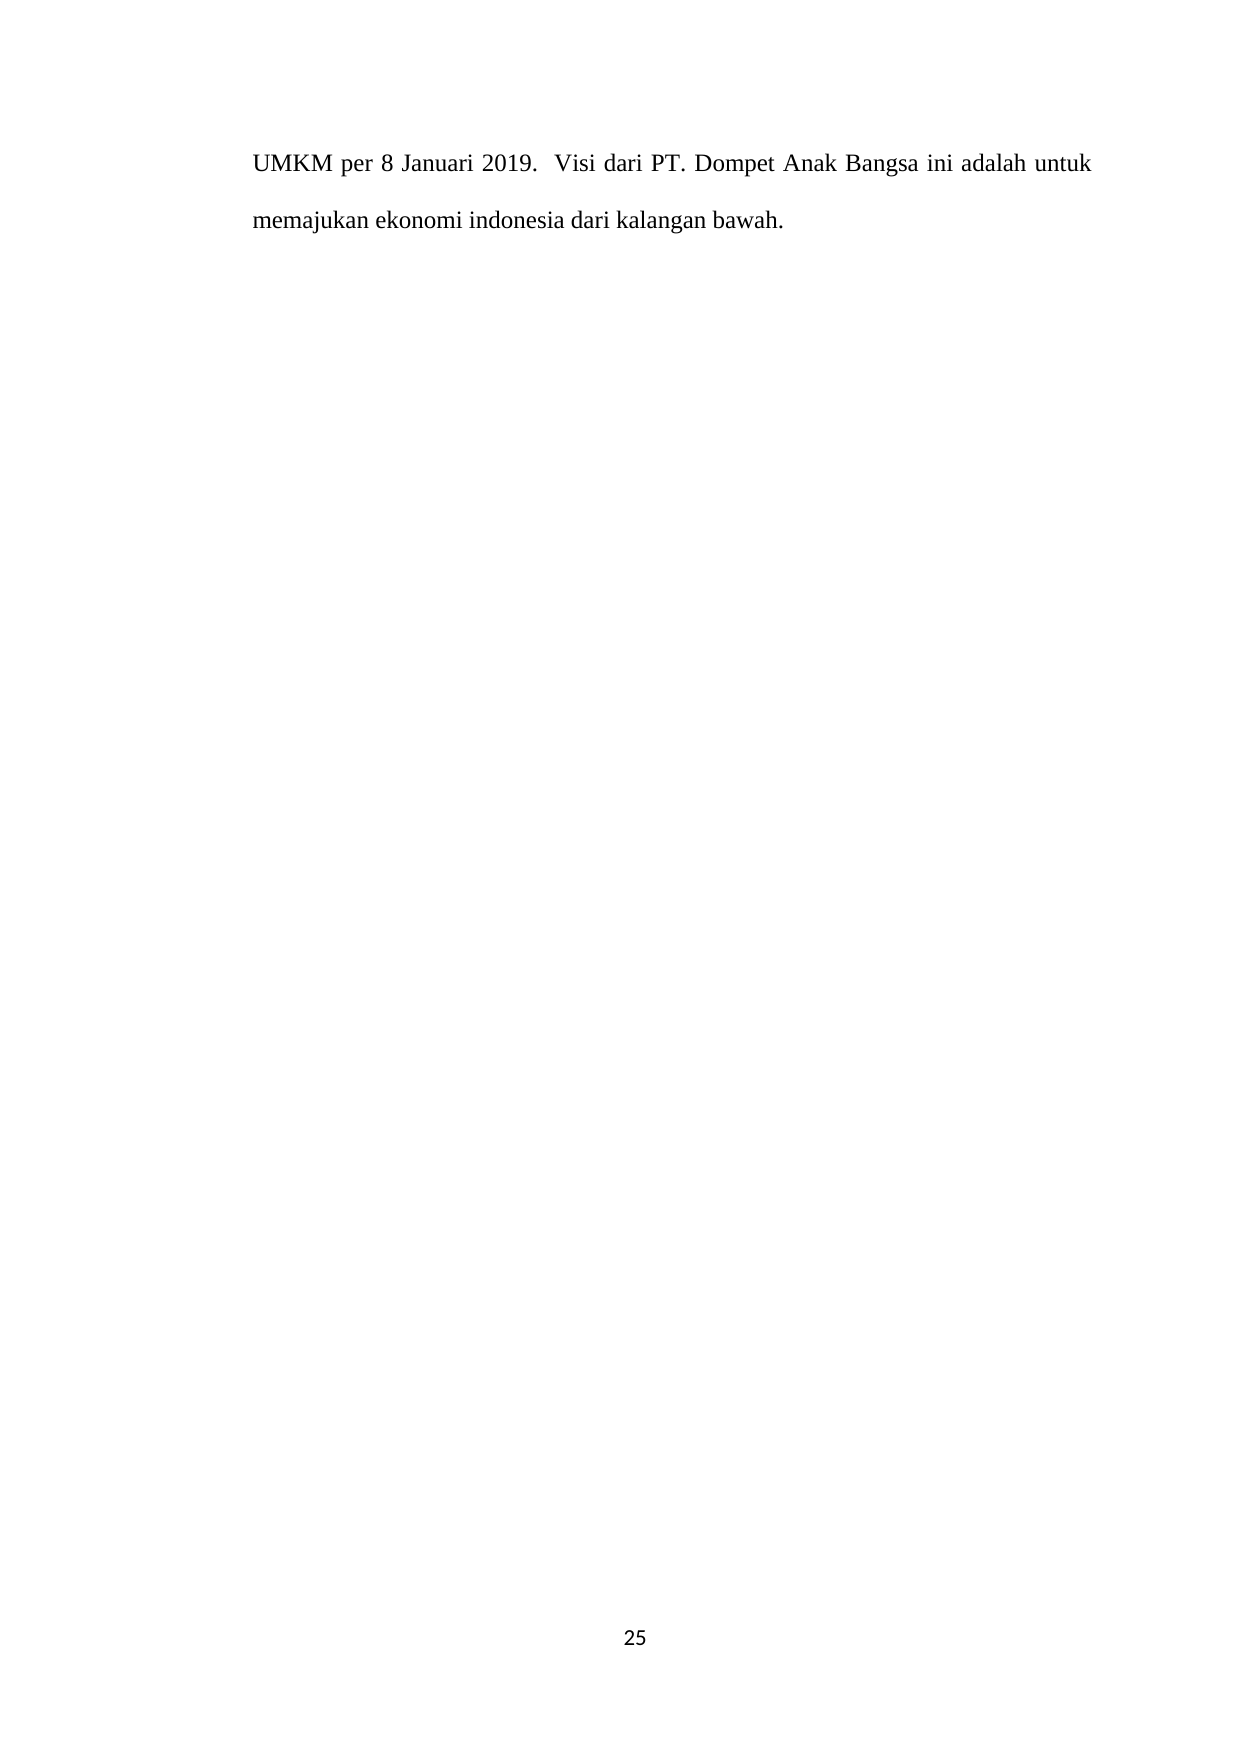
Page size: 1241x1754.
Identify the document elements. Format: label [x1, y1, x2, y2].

text [252, 148, 1092, 234]
